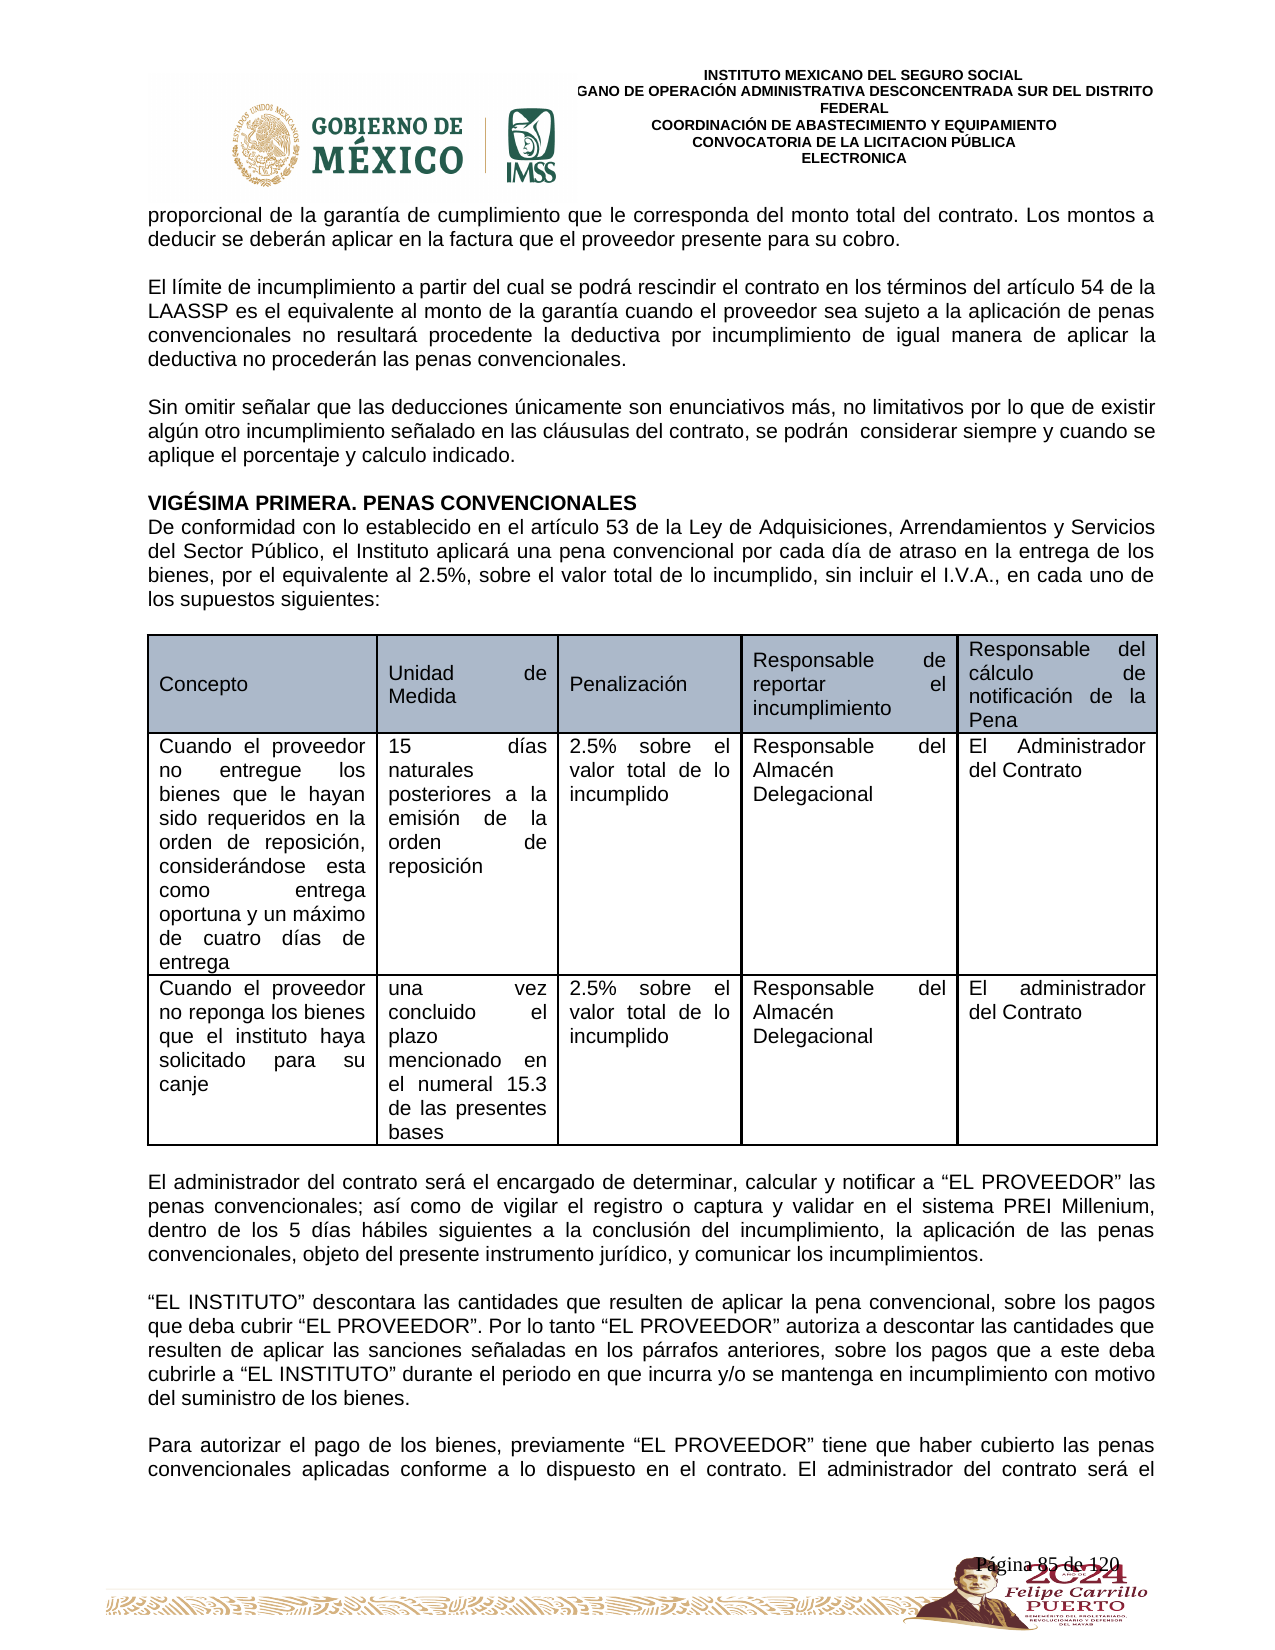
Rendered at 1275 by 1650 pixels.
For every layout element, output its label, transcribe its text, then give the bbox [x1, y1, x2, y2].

table_cell Cuando el proveedor no reponga los bienes que el instituto haya solicitado para su canje [149, 976, 376, 1144]
text Sin omitir señalar que las deducciones únicamente son enunciativos más, no limitativos por lo que de existir algún otro incumplimiento señalado en las cláusulas del contrato, se podrán considerar siempre y cuando se aplique el porcentaje y calculo indicado. [148, 395, 1157, 467]
table_cell 2.5% sobre el valor total de lo incumplido [559, 734, 740, 974]
table_header Concepto [149, 636, 376, 732]
text El límite de incumplimiento a partir del cual se podrá rescindir el contrato en los términos del artículo 54 de la LAASSP es el equivalente al monto de la garantía cuando el proveedor sea sujeto a la aplicación de penas convencionales no resultará procedente la deductiva por incumplimiento de igual manera de aplicar la deductiva no procederán las penas convencionales. [148, 275, 1157, 371]
table_header Penalización [559, 636, 740, 732]
table_cell Responsable del Almacén Delegacional [743, 734, 956, 974]
table_cell una vez concluido el plazo mencionado en el numeral 15.3 de las presentes bases [378, 976, 557, 1144]
table_header Unidad de Medida [378, 636, 557, 732]
table_cell El Administrador del Contrato [959, 734, 1156, 974]
picture [0, 1507, 1267, 1650]
table_header Responsable del cálculo de notificación de la Pena [959, 636, 1156, 732]
table_cell El administrador del Contrato [959, 976, 1156, 1144]
text De conformidad con lo establecido en el artículo 53 de la Ley de Adquisiciones, Arrendamientos y Servicios del Sector Público, el Instituto aplicará una pena convencional por cada día de atraso en la entrega de los bienes, por el equivalente al 2.5%, sobre el valor total de lo incumplido, sin incluir el I.V.A., en cada uno de los supuestos siguientes: [148, 514, 1157, 610]
table_header Responsable de reportar el incumplimiento [743, 636, 956, 732]
picture [147, 73, 579, 203]
table_cell Responsable del Almacén Delegacional [743, 976, 956, 1144]
text VIGÉSIMA PRIMERA. PENAS CONVENCIONALES [148, 491, 1157, 514]
table_cell 15 días naturales posteriores a la emisión de la orden de reposición [378, 734, 557, 974]
text El administrador del contrato será el encargado de determinar, calcular y notificar a “EL PROVEEDOR” las penas convencionales; así como de vigilar el registro o captura y validar en el sistema PREI Millenium, dentro de los 5 días hábiles siguientes a la conclusión del incumplimiento, la aplicación de las penas convencionales, objeto del presente instrumento jurídico, y comunicar los incumplimientos. [148, 1170, 1157, 1266]
text “EL INSTITUTO” descontara las cantidades que resulten de aplicar la pena convencional, sobre los pagos que deba cubrir “EL PROVEEDOR”. Por lo tanto “EL PROVEEDOR” autoriza a descontar las cantidades que resulten de aplicar las sanciones señaladas en los párrafos anteriores, sobre los pagos que a este deba cubrirle a “EL INSTITUTO” durante el periodo en que incurra y/o se mantenga en incumplimiento con motivo del suministro de los bienes. [148, 1289, 1157, 1409]
table_cell 2.5% sobre el valor total de lo incumplido [559, 976, 740, 1144]
table_cell Cuando el proveedor no entregue los bienes que le hayan sido requeridos en la orden de reposición, considerándose esta como entrega oportuna y un máximo de cuatro días de entrega [149, 734, 376, 974]
